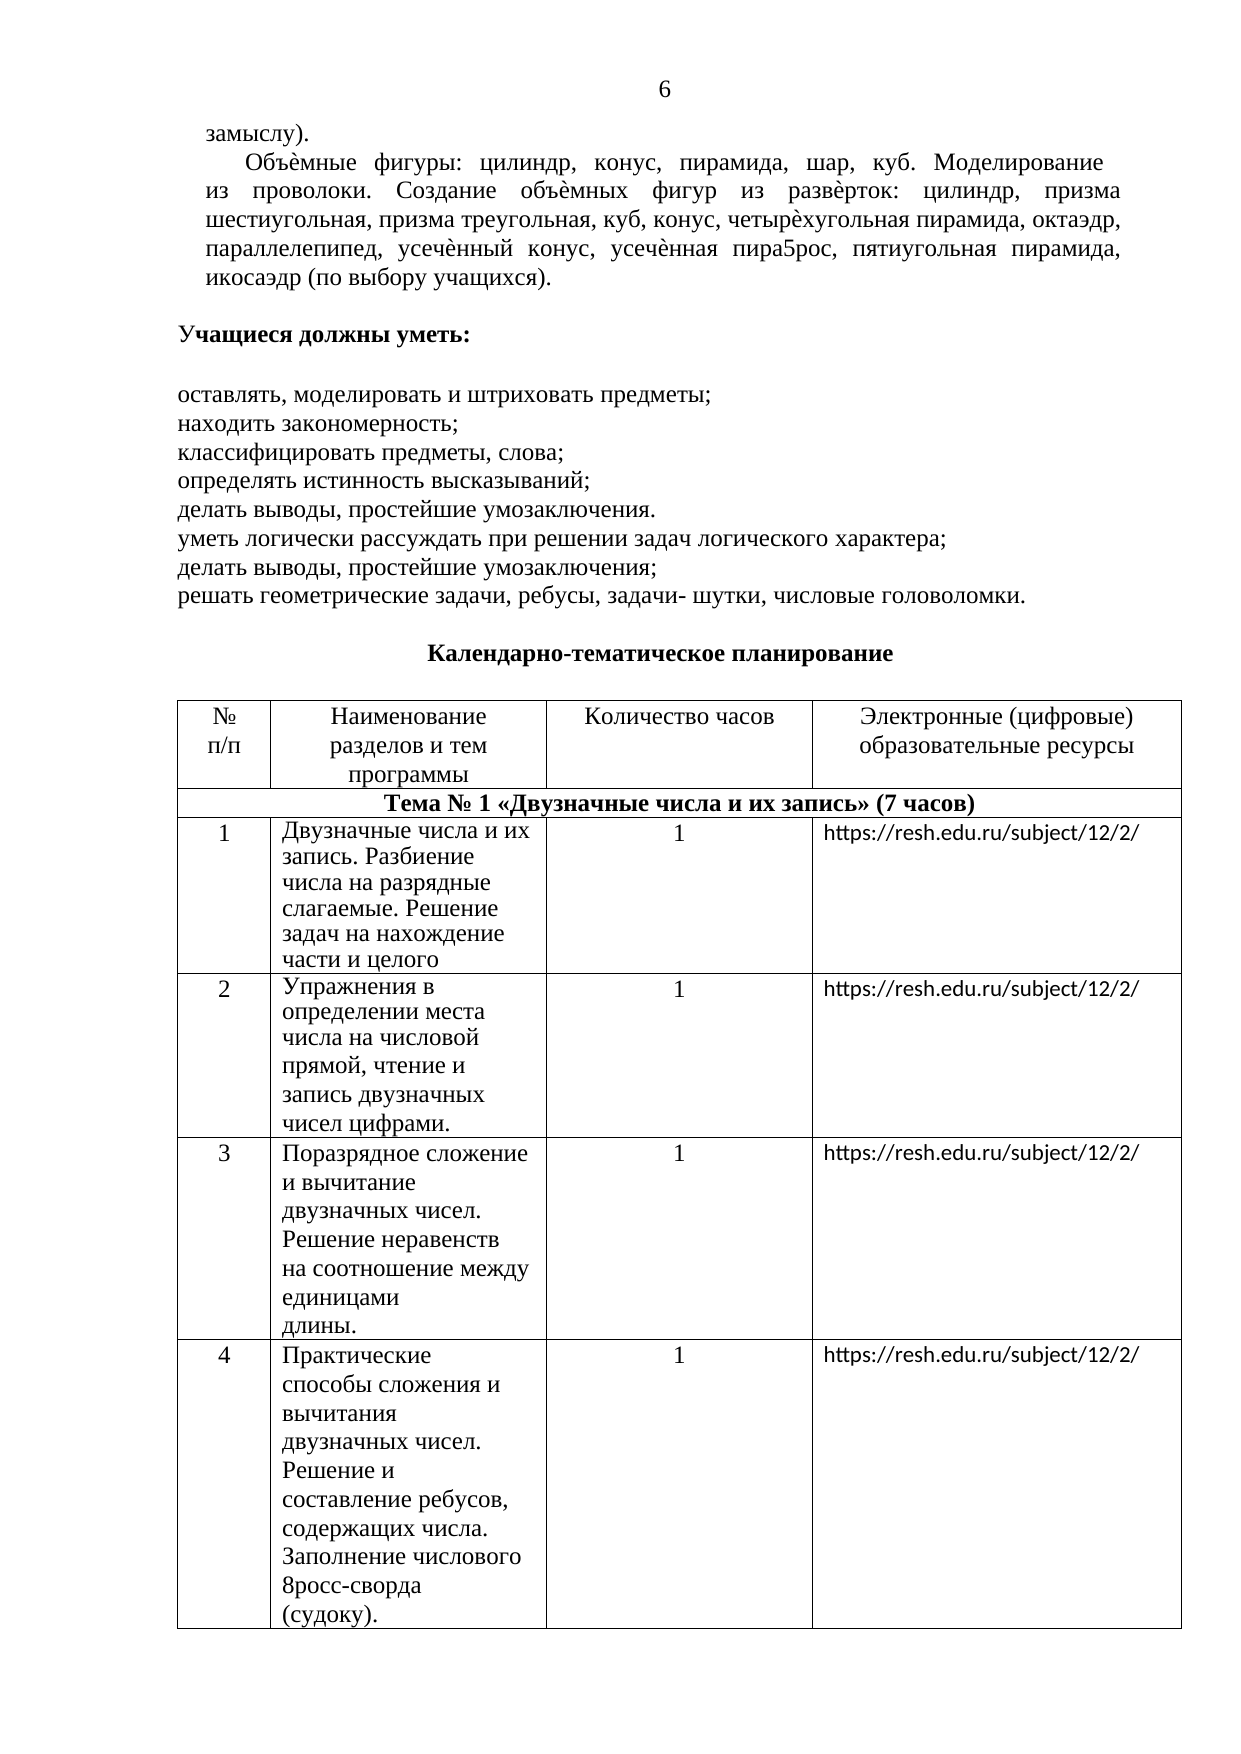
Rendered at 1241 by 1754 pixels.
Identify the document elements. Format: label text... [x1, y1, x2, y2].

table_cell 2 [178, 974, 270, 1137]
table_cell 1 [547, 1340, 812, 1628]
text решать геометрические задачи, ребусы, задачи- шутки, числовые головоломки. [177, 580, 1151, 609]
table_cell Тема № 1 «Двузначные числа и их запись» (7 часов) [178, 789, 1181, 817]
table_cell https://resh.edu.ru/subject/12/2/ [813, 1138, 1181, 1339]
table_cell 3 [178, 1138, 270, 1339]
table_header № п/п [178, 701, 270, 787]
table_cell https://resh.edu.ru/subject/12/2/ [813, 974, 1181, 1137]
table_cell Практические способы сложения и вычитания двузначных чисел. Решение и составление ребусов, содержащих числа. Заполнение числового 8росс-сворда (судоку). [271, 1340, 546, 1628]
table_cell Поразрядное сложение и вычитание двузначных чисел. Решение неравенств на соотношение между единицами длины. [271, 1138, 546, 1339]
text делать выводы, простейшие умозаключения. [177, 494, 1151, 523]
text Объѐмные фигуры: цилиндр, конус, пирамида, шар, куб. Моделирование из проволоки. Создание объѐмных фигур из развѐрток: цилиндр, призма шестиугольная, призма треугольная, куб, конус, четырѐхугольная пирамида, октаэдр, параллелепипед, усечѐнный конус, усечѐнная пира5рос, пятиугольная пирамида, икосаэдр (по выбору учащихся). [205, 147, 1122, 291]
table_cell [813, 1340, 1181, 1628]
table_cell 4 [178, 1340, 270, 1628]
text оставлять, моделировать и штриховать предметы; [177, 379, 1151, 408]
table_cell 1 [178, 818, 270, 973]
table_cell https://resh.edu.ru/subject/12/2/ [813, 818, 1181, 973]
table_cell 1 [547, 974, 812, 1137]
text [205, 118, 1121, 147]
table_cell Двузначные числа и их запись. Разбиение числа на разрядные слагаемые. Решение задач на нахождение части и целого [271, 818, 546, 973]
table_cell Упражнения в определении места числа на числовой прямой, чтение и запись двузначных чисел цифрами. [271, 974, 546, 1137]
text определять истинность высказываний; [177, 465, 1151, 494]
text Календарно-тематическое планирование [427, 638, 899, 667]
text Учащиеся должны уметь: [177, 319, 1152, 348]
table_header Количество часов [547, 701, 812, 787]
text находить закономерность; [177, 408, 1151, 437]
table_cell 1 [547, 1138, 812, 1339]
text уметь логически рассуждать при решении задач логического характера; [177, 523, 1151, 552]
table_header Электронные (цифровые) образовательные ресурсы [813, 701, 1181, 787]
text классифицировать предметы, слова; [177, 437, 1151, 465]
table_cell 1 [547, 818, 812, 973]
text делать выводы, простейшие умозаключения; [177, 552, 1151, 580]
table_header Наименование разделов и тем программы [271, 701, 546, 787]
